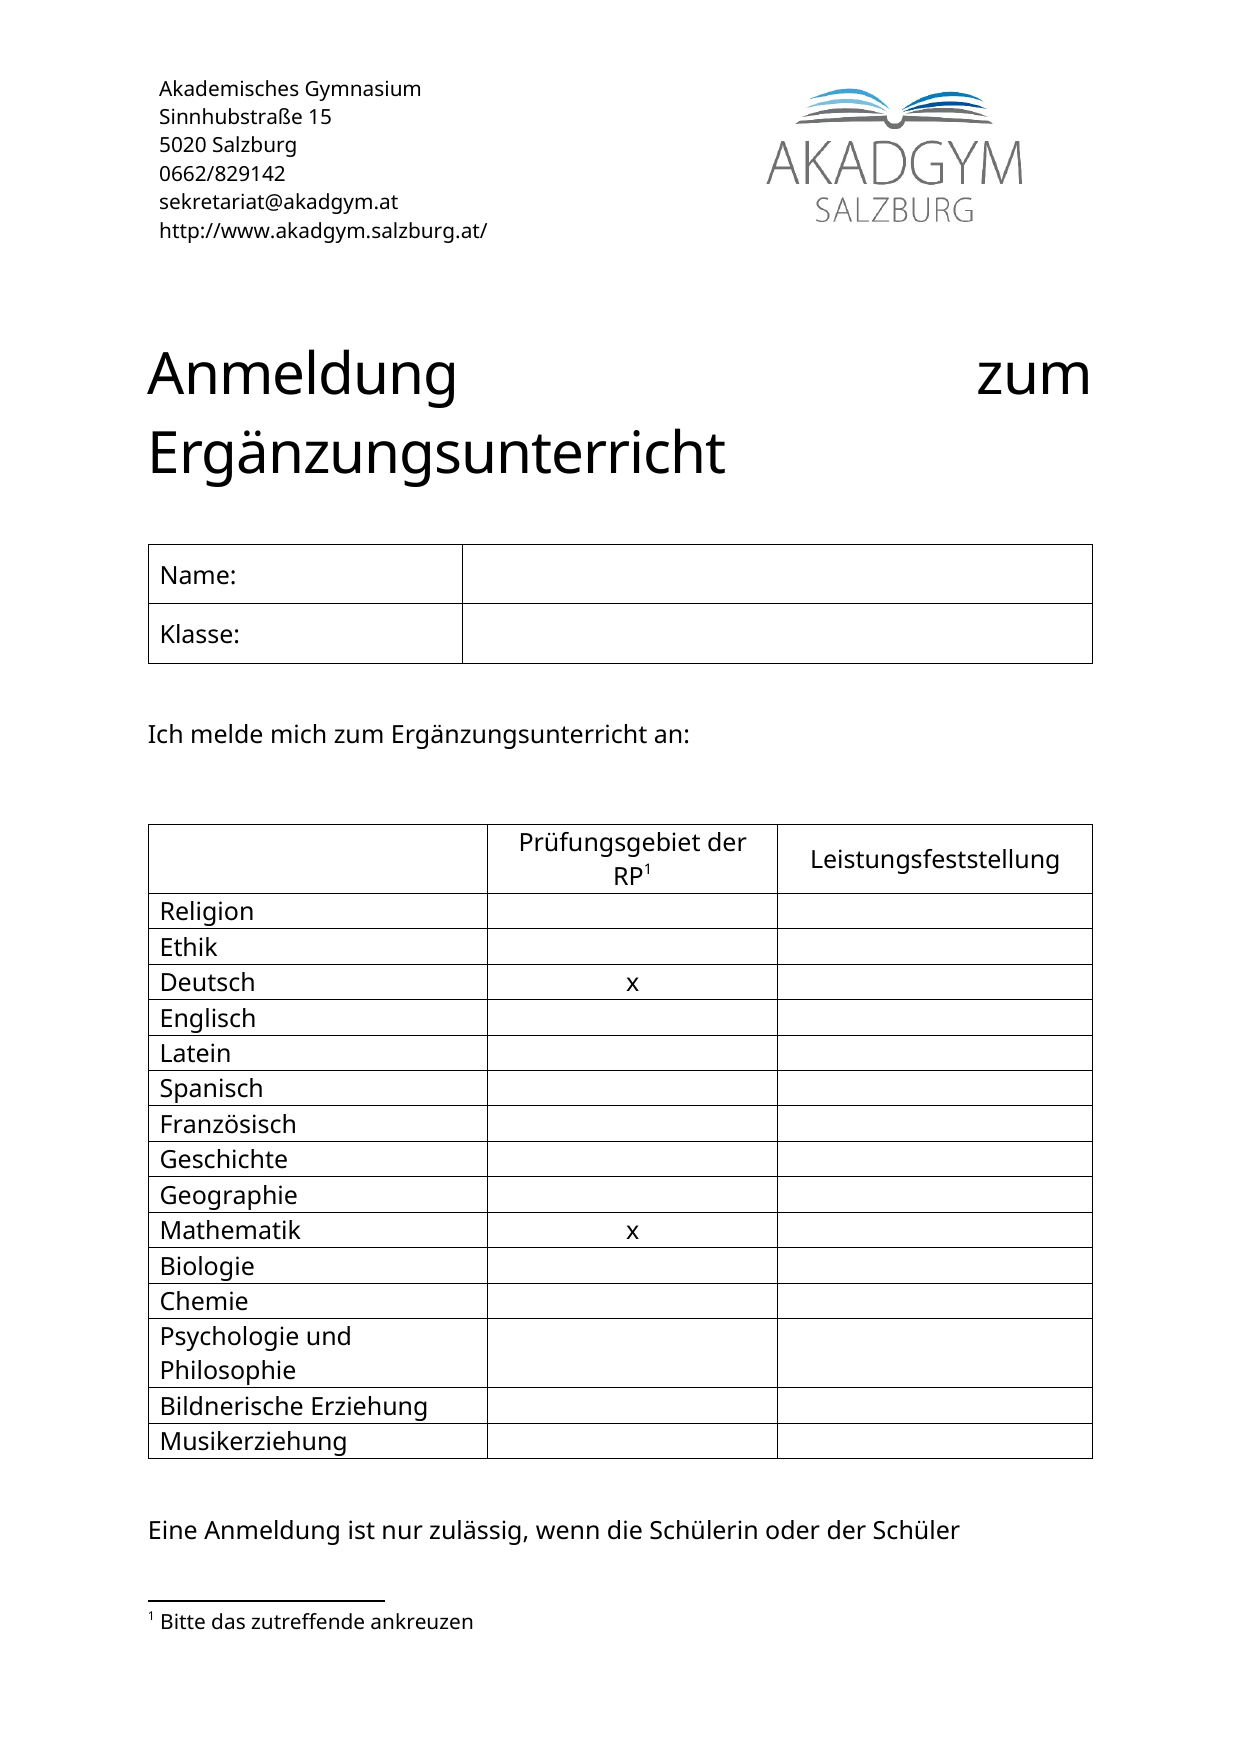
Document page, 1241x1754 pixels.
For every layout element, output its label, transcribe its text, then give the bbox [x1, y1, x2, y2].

table_cell [778, 1071, 1092, 1105]
table_cell Mathematik [149, 1213, 487, 1247]
table_cell [778, 1248, 1092, 1282]
table_cell Spanisch [149, 1071, 487, 1105]
table_cell Bildnerische Erziehung [149, 1388, 487, 1422]
table_cell Englisch [149, 1000, 487, 1034]
table_cell [488, 1248, 777, 1282]
picture [766, 73, 801, 237]
table_header Name: [149, 545, 462, 603]
table_cell Französisch [149, 1106, 487, 1141]
table_cell x [488, 1213, 777, 1247]
table_cell [463, 604, 1092, 662]
table_cell Musikerziehung [149, 1424, 487, 1458]
table_cell Chemie [149, 1284, 487, 1318]
table_cell Psychologie und Philosophie [149, 1319, 487, 1387]
table_cell [778, 1284, 1092, 1318]
table_cell [778, 965, 1092, 999]
table_cell [488, 1319, 777, 1387]
title Anmeldung zum Ergänzungsunterricht [148, 332, 1093, 491]
table_cell [778, 894, 1092, 928]
table_cell Religion [149, 894, 487, 928]
table_cell [488, 1284, 777, 1318]
table_header [463, 545, 1092, 603]
table_cell [488, 1177, 777, 1212]
table_cell [778, 1213, 1092, 1247]
table_cell [488, 929, 777, 964]
table_cell x [488, 965, 777, 999]
table_cell Deutsch [149, 965, 487, 999]
table_header Prüfungsgebiet der RP [488, 825, 777, 893]
table_cell [778, 1177, 1092, 1212]
table_cell [488, 1106, 777, 1141]
table_cell Latein [149, 1036, 487, 1070]
table_cell [488, 1000, 777, 1034]
table_cell [778, 1319, 1092, 1387]
table_header Leistungsfeststellung [778, 825, 1092, 893]
table_cell [488, 1071, 777, 1105]
table_cell [778, 929, 1092, 964]
table_cell Klasse: [149, 604, 462, 662]
table_cell [778, 1000, 1092, 1034]
table_cell Geographie [149, 1177, 487, 1212]
table_header [149, 825, 487, 893]
table_cell [778, 1424, 1092, 1458]
table_cell Ethik [149, 929, 487, 964]
table_cell [778, 1388, 1092, 1422]
table_cell [488, 1388, 777, 1422]
table_cell [488, 1036, 777, 1070]
table_cell Geschichte [149, 1142, 487, 1176]
table_cell [778, 1106, 1092, 1141]
table_cell Biologie [149, 1248, 487, 1282]
text Ich melde mich zum Ergänzungsunterricht an: [148, 717, 1093, 751]
text Eine Anmeldung ist nur zulässig, wenn die Schülerin oder der Schüler [148, 1512, 1093, 1546]
table_cell [488, 1142, 777, 1176]
table_cell [488, 894, 777, 928]
table_cell [778, 1142, 1092, 1176]
table_cell [778, 1036, 1092, 1070]
table_cell [488, 1424, 777, 1458]
